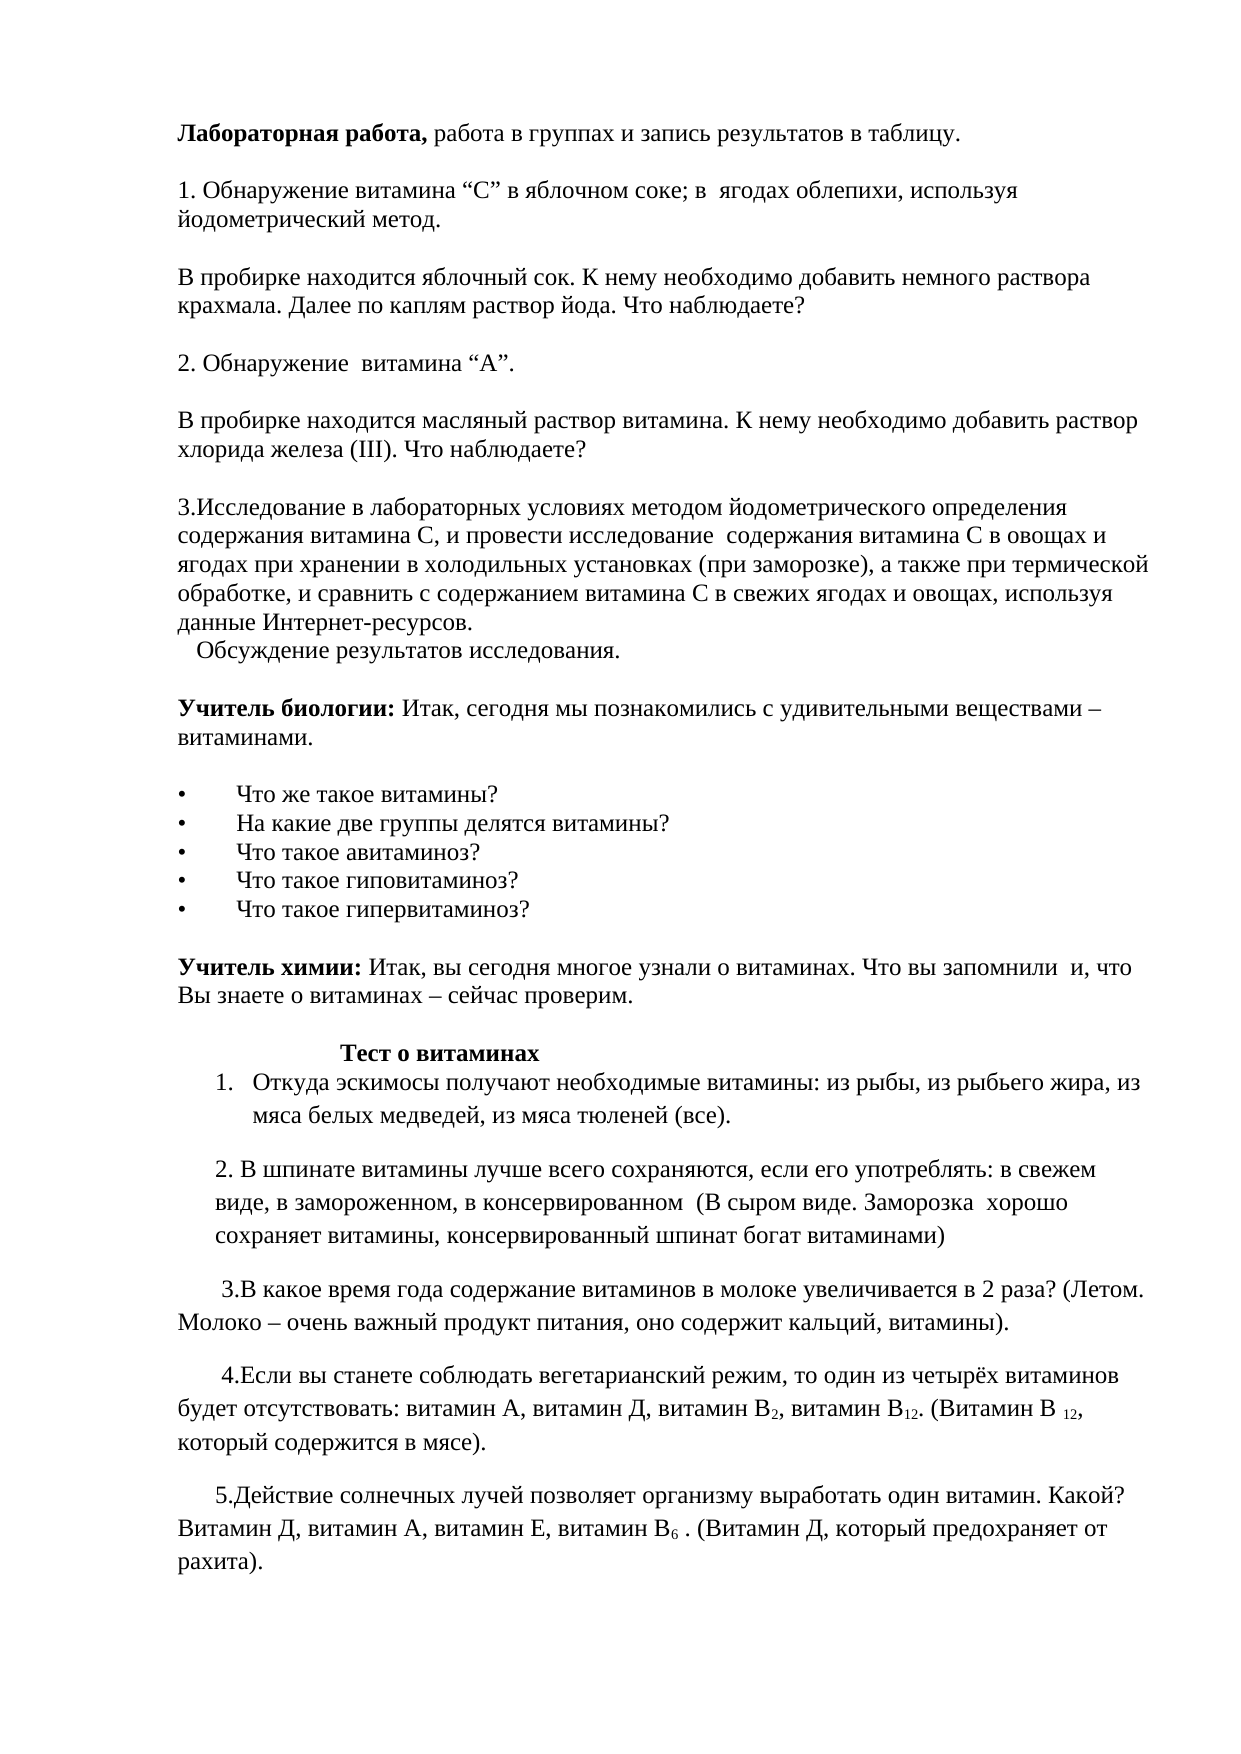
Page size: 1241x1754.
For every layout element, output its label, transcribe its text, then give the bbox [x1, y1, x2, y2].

text В пробирке находится яблочный сок. К нему необходимо добавить немного раствора крахмала. Далее по каплям раствор йода. Что наблюдаете? [177, 262, 1152, 319]
text Обсуждение результатов исследования. [177, 636, 1152, 664]
text • Что же такое витамины? [177, 779, 1152, 808]
text • Что такое гипервитаминоз? [177, 894, 1152, 923]
text 5.Действие солнечных лучей позволяет организму выработать один витамин. Какой? Витамин Д, витамин А, витамин Е, витамин В6 . (Витамин Д, который предохраняет от рахита). [177, 1480, 1152, 1575]
text 4.Если вы станете соблюдать вегетарианский режим, то один из четырёх витаминов будет отсутствовать: витамин А, витамин Д, витамин В2, витамин В12. (Витамин В 12, который содержится в мясе). [177, 1361, 1152, 1455]
text Учитель биологии: Итак, сегодня мы познакомились с удивительными веществами – витаминами. [177, 693, 1152, 751]
text Тест о витаминах [177, 1038, 1152, 1067]
text 1. Обнаружение витамина “С” в яблочном соке; в ягодах облепихи, используя йодометрический метод. [177, 176, 1152, 233]
text 2. Обнаружение витамина “А”. [177, 348, 1152, 377]
text • Что такое авитаминоз? [177, 837, 1152, 866]
text 2. В шпинате витамины лучше всего сохраняются, если его употреблять: в свежем виде, в замороженном, в консервированном (В сыром виде. Заморозка хорошо сохраняет витамины, консервированный шпинат богат витаминами) [215, 1154, 1152, 1248]
text 3.Исследование в лабораторных условиях методом йодометрического определения содержания витамина С, и провести исследование содержания витамина С в овощах и ягодах при хранении в холодильных установках (при заморозке), а также при термической обработке, и сравнить с содержанием витамина С в свежих ягодах и овощах, используя данные Интернет-ресурсов. [177, 492, 1152, 636]
text Лабораторная работа, работа в группах и запись результатов в таблицу. [177, 118, 1152, 147]
text • На какие две группы делятся витамины? [177, 808, 1152, 837]
text Учитель химии: Итак, вы сегодня многое узнали о витаминах. Что вы запомнили и, что Вы знаете о витаминах – сейчас проверим. [177, 952, 1152, 1009]
text • Что такое гиповитаминоз? [177, 866, 1152, 894]
text 3.В какое время года содержание витаминов в молоке увеличивается в 2 раза? (Летом. Молоко – очень важный продукт питания, оно содержит кальций, витамины). [177, 1274, 1152, 1335]
list Откуда эскимосы получают необходимые витамины: из рыбы, из рыбьего жира, из мяса белых медведей, из мяса тюленей (все). [215, 1067, 1152, 1129]
text В пробирке находится масляный раствор витамина. К нему необходимо добавить раствор хлорида железа (III). Что наблюдаете? [177, 406, 1152, 463]
